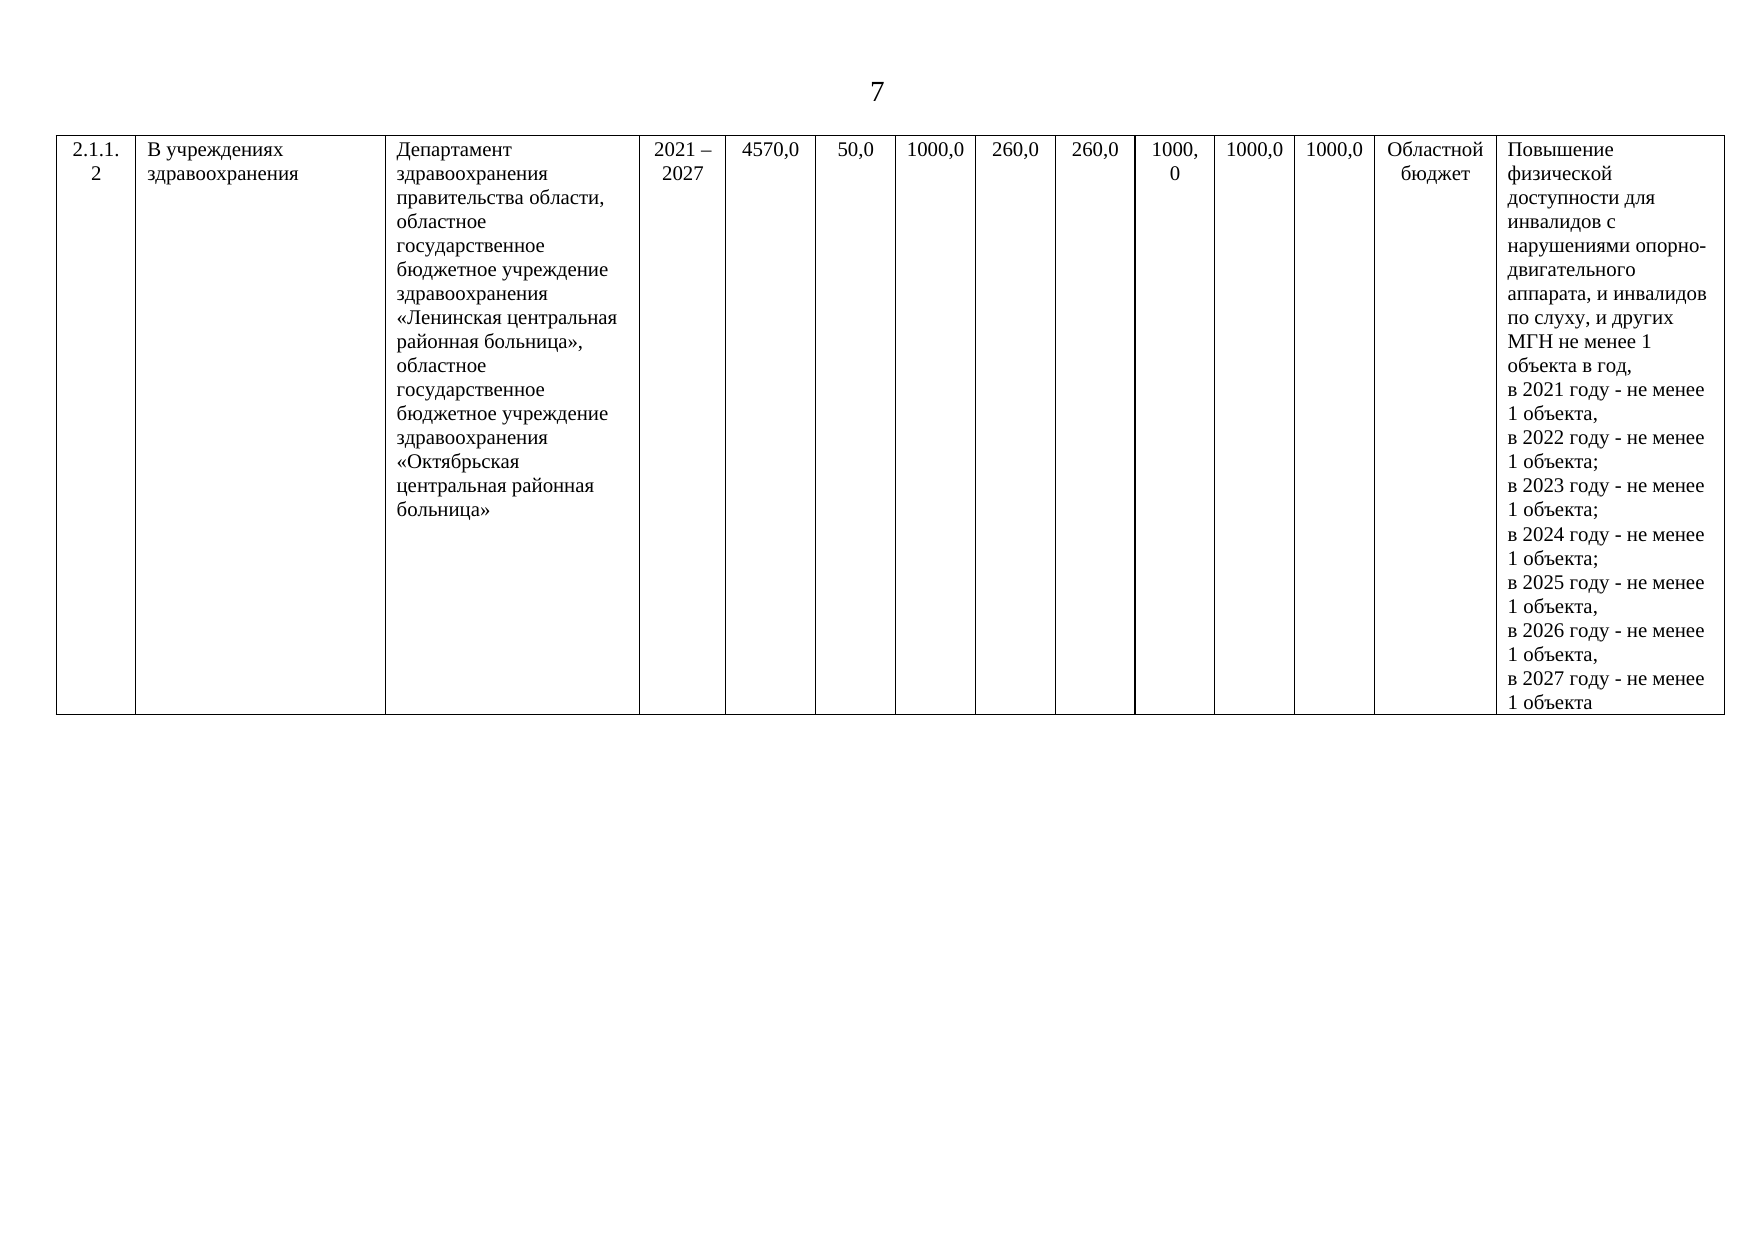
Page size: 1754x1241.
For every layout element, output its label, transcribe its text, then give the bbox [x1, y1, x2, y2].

table_cell Повышение физической доступности для инвалидов с нарушениями опорно-двигательного аппарата, и инвалидов по слуху, и других МГН не менее 1 объекта в год, в 2021 году - не менее 1 объекта, в 2022 году - не менее 1 объекта; в 2023 году - не менее 1 объекта; в 2024 году - не менее 1 объекта; в 2025 году - не менее 1 объекта, в 2026 году - не менее 1 объекта, в 2027 году - не менее 1 объекта [1497, 136, 1724, 714]
table_cell В учреждениях здравоохранения [136, 136, 385, 714]
table_cell 50,0 [816, 136, 895, 714]
table_cell Областной бюджет [1375, 136, 1496, 714]
table_cell 2021 – 2027 [640, 136, 725, 714]
table_cell 2.1.1.2 [57, 136, 135, 714]
table_cell 1000,0 [1136, 136, 1214, 714]
table_cell Департамент здравоохранения правительства области, областное государственное бюджетное учреждение здравоохранения «Ленинская центральная районная больница», областное государственное бюджетное учреждение здравоохранения «Октябрьская центральная районная больница» [386, 136, 639, 714]
table_cell 260,0 [976, 136, 1055, 714]
table_cell 1000,0 [896, 136, 975, 714]
table_cell 4570,0 [726, 136, 815, 714]
table_cell 260,0 [1056, 136, 1134, 714]
table_cell 1000,0 [1215, 136, 1294, 714]
table_cell 1000,0 [1295, 136, 1374, 714]
